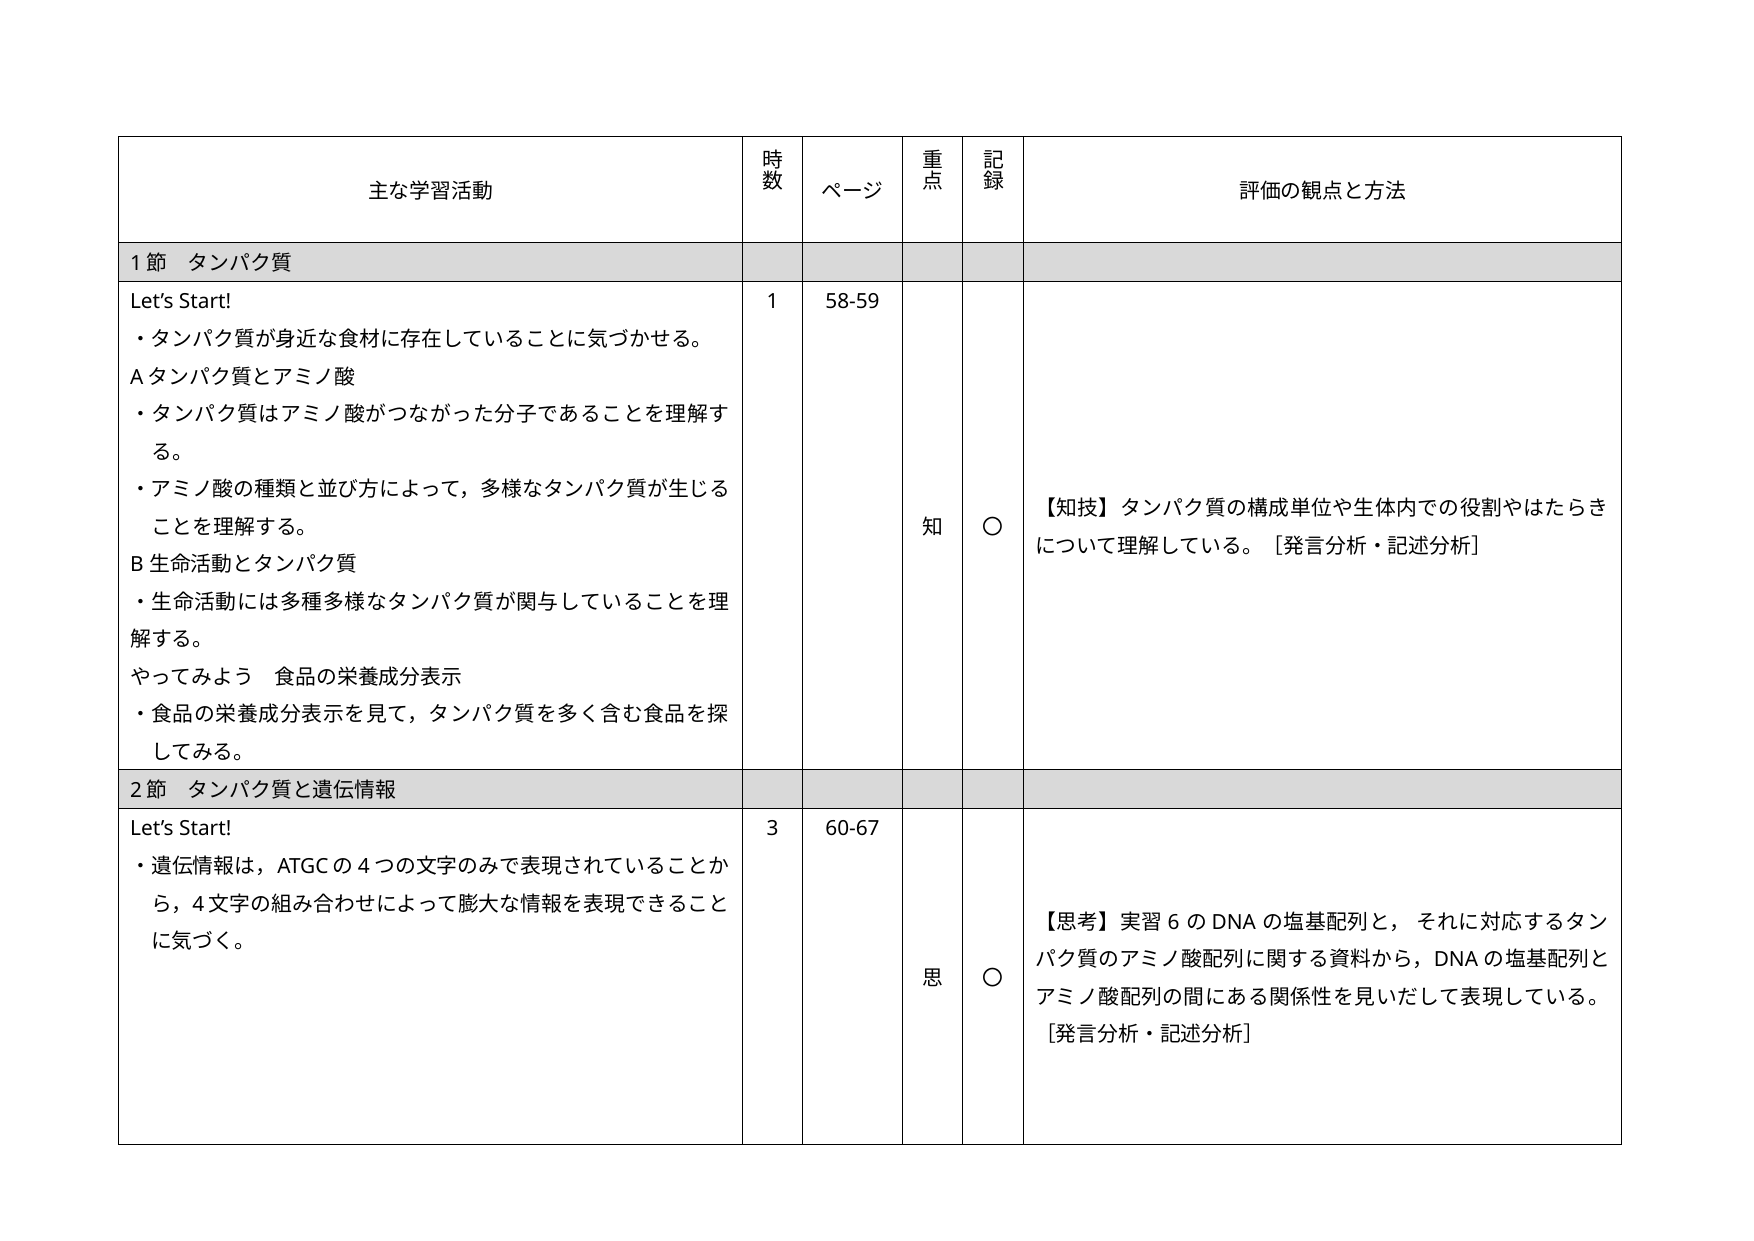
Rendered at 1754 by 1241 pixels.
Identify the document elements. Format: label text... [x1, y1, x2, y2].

table_header 時数 [743, 137, 802, 242]
table_cell 〇 [963, 809, 1023, 1144]
table_cell [1024, 243, 1621, 281]
table_cell 〇 [963, 282, 1023, 769]
table_cell 1節 タンパク質 [119, 243, 742, 281]
table_header 評価の観点と方法 [1024, 137, 1621, 242]
table_cell Let’s Start! ・タンパク質が身近な食材に存在していることに気づかせる。 Aタンパク質とアミノ酸 ・タンパク質はアミノ酸がつながった分子であることを理解する。 ・アミノ酸の種類と並び方によって，多様なタンパク質が生じることを理解する。 B 生命活動とタンパク質 ・生命活動には多種多様なタンパク質が関与していることを理解する。 やってみよう 食品の栄養成分表示 ・食品の栄養成分表示を見て，タンパク質を多く含む食品を探してみる。 [119, 282, 742, 769]
table_cell 知 [903, 282, 962, 769]
table_cell [743, 770, 802, 808]
table_cell [903, 243, 962, 281]
table_cell 【思考】実習6 のDNA の塩基配列と， それに対応するタンパク質のアミノ酸配列に関する資料から，DNA の塩基配列とアミノ酸配列の間にある関係性を見いだして表現している。［発言分析・記述分析］ [1024, 809, 1621, 1144]
table_header 主な学習活動 [119, 137, 742, 242]
table_cell 【知技】タンパク質の構成単位や生体内での役割やはたらきについて理解している。［発言分析・記述分析］ [1024, 282, 1621, 769]
table_cell 60-67 [803, 809, 902, 1144]
table_cell [963, 770, 1023, 808]
table_cell 1 [743, 282, 802, 769]
table_cell 3 [743, 809, 802, 1144]
table_cell [803, 770, 902, 808]
table_cell [963, 243, 1023, 281]
table_cell [743, 243, 802, 281]
table_cell 2節 タンパク質と遺伝情報 [119, 770, 742, 808]
table_header 記録 [963, 137, 1023, 242]
table_header ページ [803, 137, 902, 242]
table_cell [803, 243, 902, 281]
table_cell 58-59 [803, 282, 902, 769]
table_cell [1024, 770, 1621, 808]
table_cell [119, 809, 742, 1144]
table_cell 思 [903, 809, 962, 1144]
table_header 重点 [903, 137, 962, 242]
table_cell [903, 770, 962, 808]
